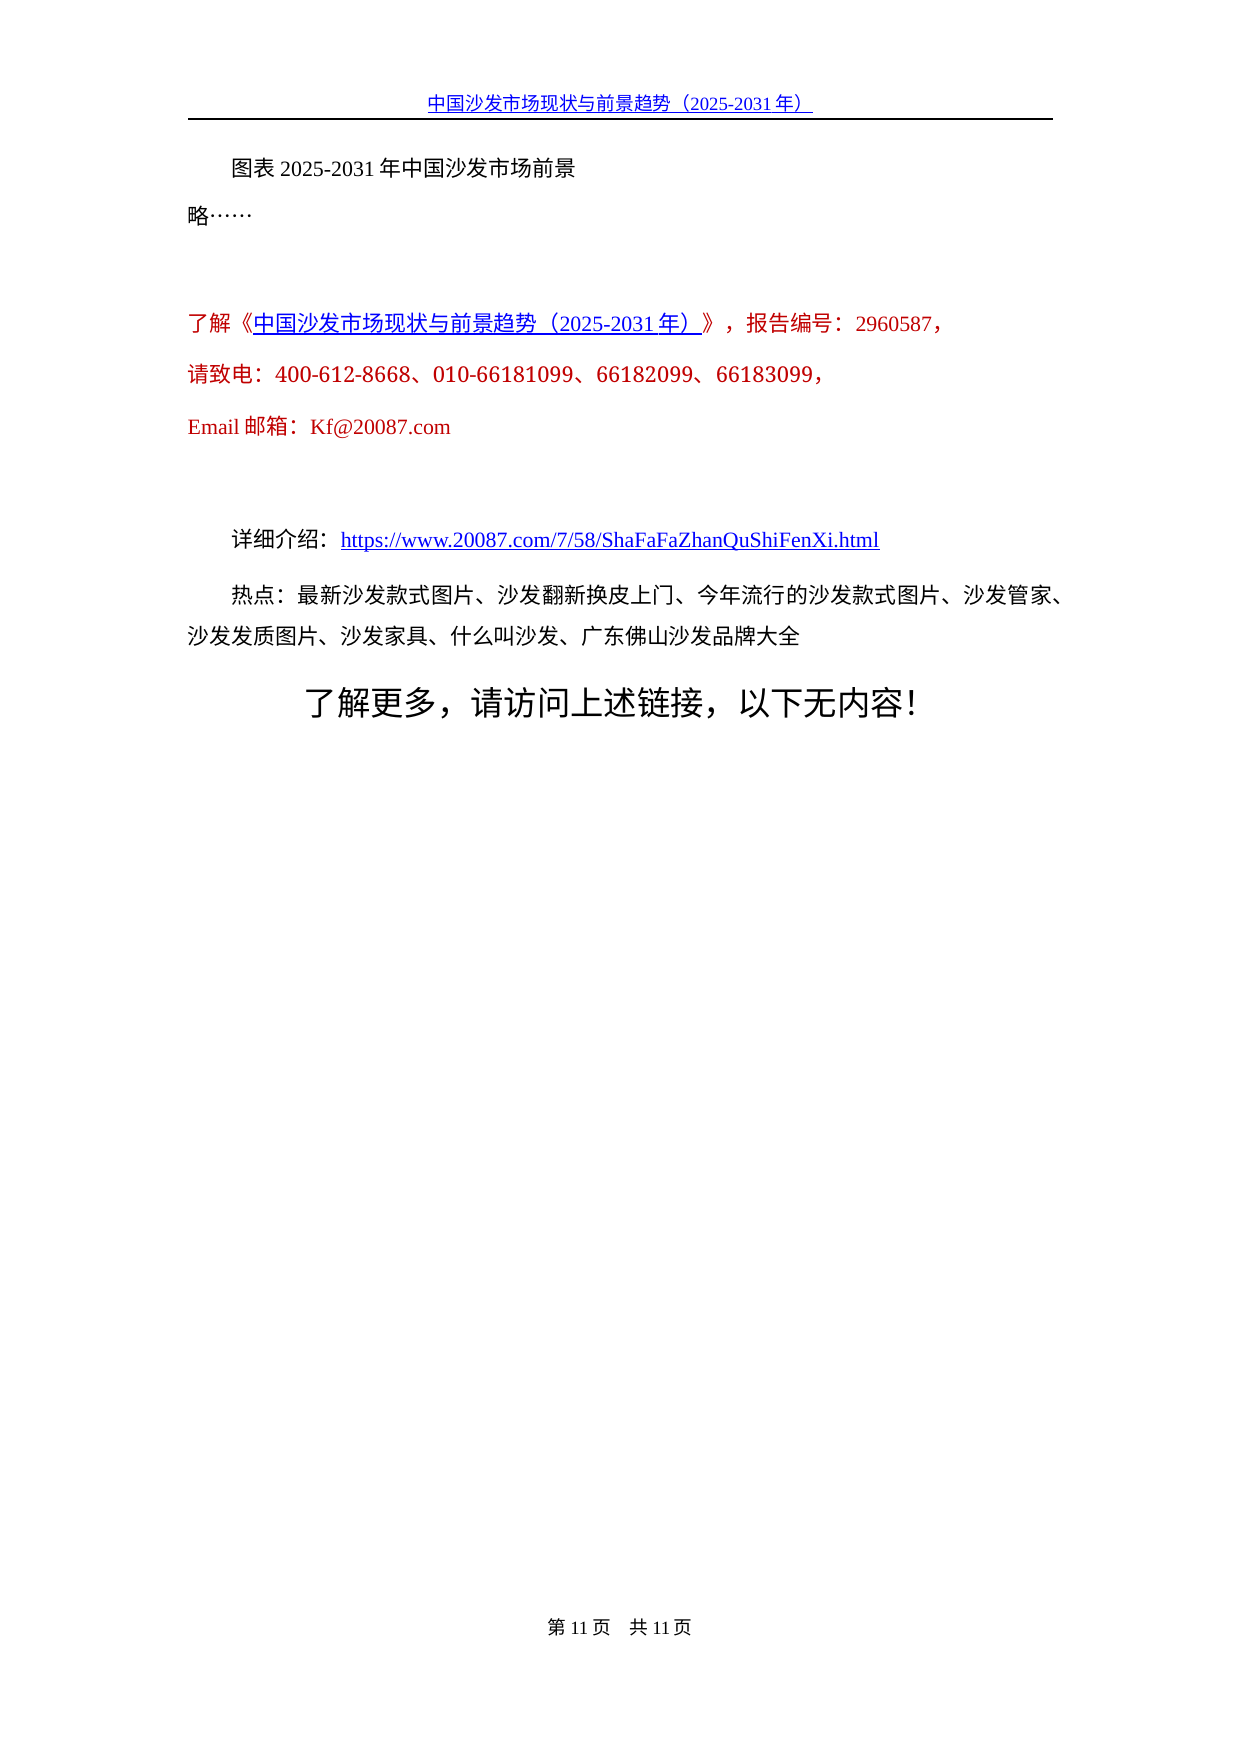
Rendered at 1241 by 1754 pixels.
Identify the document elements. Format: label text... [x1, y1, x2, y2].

text Email邮箱：Kf@20087.com [187, 408, 1053, 441]
text 了解《中国沙发市场现状与前景趋势（2025-2031年）》，报告编号：2960587， [187, 305, 1053, 338]
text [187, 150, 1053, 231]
text 详细介绍：https://www.20087.com/7/58/ShaFaFaZhanQuShiFenXi.html [187, 521, 1053, 554]
text 请致电：400-612-8668、010-66181099、66182099、66183099， [187, 357, 1053, 389]
text 热点：最新沙发款式图片、沙发翻新换皮上门、今年流行的沙发款式图片、沙发管家、沙发发质图片、沙发家具、什么叫沙发、广东佛山沙发品牌大全 [187, 578, 1053, 651]
title 了解更多，请访问上述链接，以下无内容！ [187, 669, 1053, 734]
